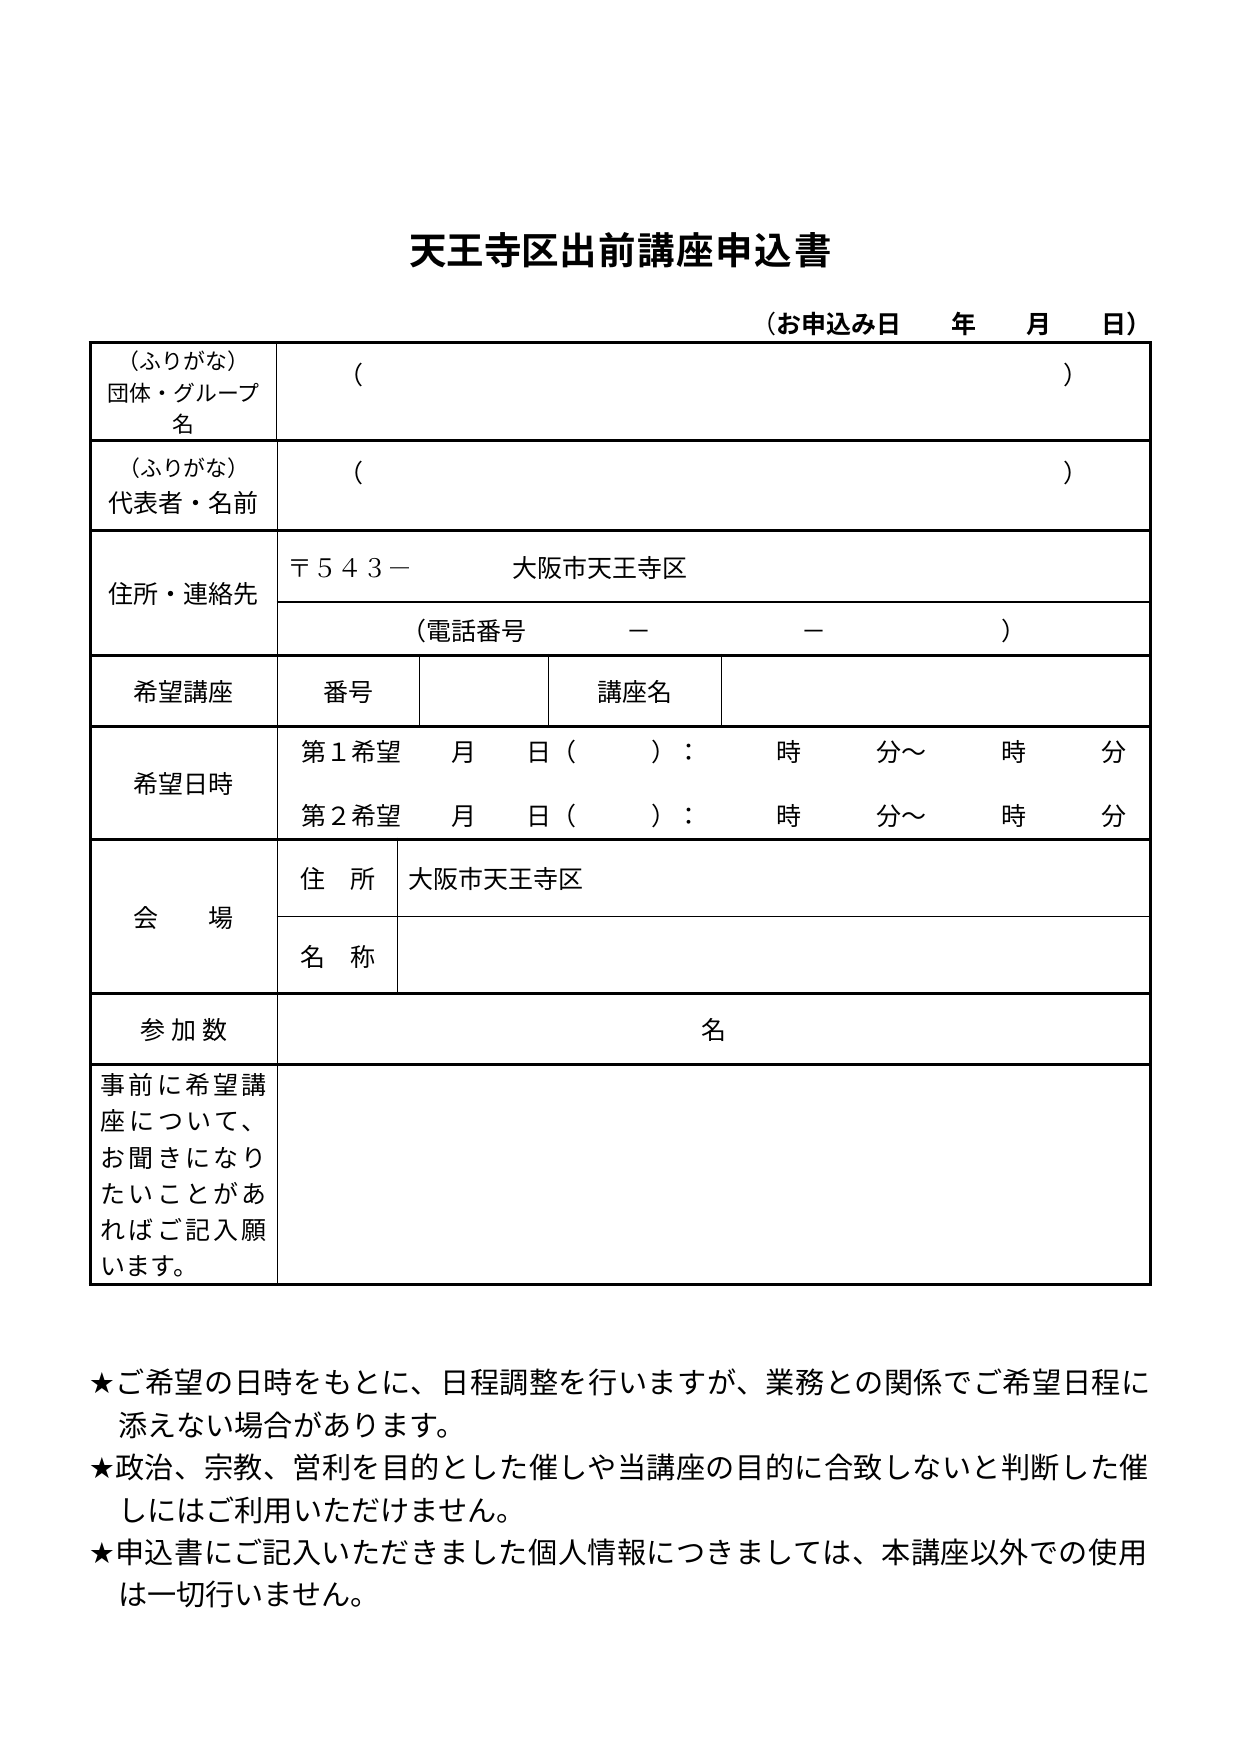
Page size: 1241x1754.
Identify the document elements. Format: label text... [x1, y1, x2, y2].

table_cell （電話番号 － － ） [278, 603, 1149, 654]
table_cell 住所・連絡先 [92, 532, 277, 654]
text ★政治、宗教、営利を目的とした催しや当講座の目的に合致しないと判断した催しにはご利用いただけません。 [89, 1445, 1152, 1529]
table_cell （ ） [278, 442, 1149, 529]
table_cell （ふりがな） 代表者・名前 [92, 442, 277, 529]
table_cell 希望講座 [92, 657, 277, 725]
table_header （ ） [277, 344, 1149, 439]
table_header （ふりがな） 団体・グループ名 [92, 344, 276, 439]
table_cell 名 称 [278, 917, 397, 992]
text ★ご希望の日時をもとに、日程調整を行いますが、業務との関係でご希望日程に添えない場合があります。 [89, 1360, 1152, 1445]
table_cell 第１希望 月 日（ ）： 時 分～ 時 分 第２希望 月 日（ ）： 時 分～ 時 分 [278, 728, 1149, 837]
table_cell [398, 917, 1149, 992]
text 天王寺区出前講座申込書 [89, 221, 1152, 275]
text ★申込書にご記入いただきました個人情報につきましては、本講座以外での使用は一切行いません。 [89, 1529, 1152, 1614]
table_cell 名 [278, 995, 1149, 1062]
table_cell 会 場 [92, 841, 277, 992]
table_cell [722, 657, 1149, 725]
table_cell 大阪市天王寺区 [398, 841, 1149, 916]
table_cell 事前に希望講座について、お聞きになりたいことがあればご記入願います。 [92, 1066, 277, 1283]
table_cell 講座名 [549, 657, 721, 725]
table_cell 〒５４３－ 大阪市天王寺区 [278, 532, 1149, 601]
table_cell 希望日時 [92, 728, 277, 837]
table_cell [278, 1066, 1149, 1283]
table_cell [420, 657, 548, 725]
text （お申込み日 年 月 日） [89, 305, 1152, 341]
table_cell 住 所 [278, 841, 397, 916]
table_cell 参 加 数 [92, 995, 277, 1062]
table_cell 番号 [278, 657, 419, 725]
